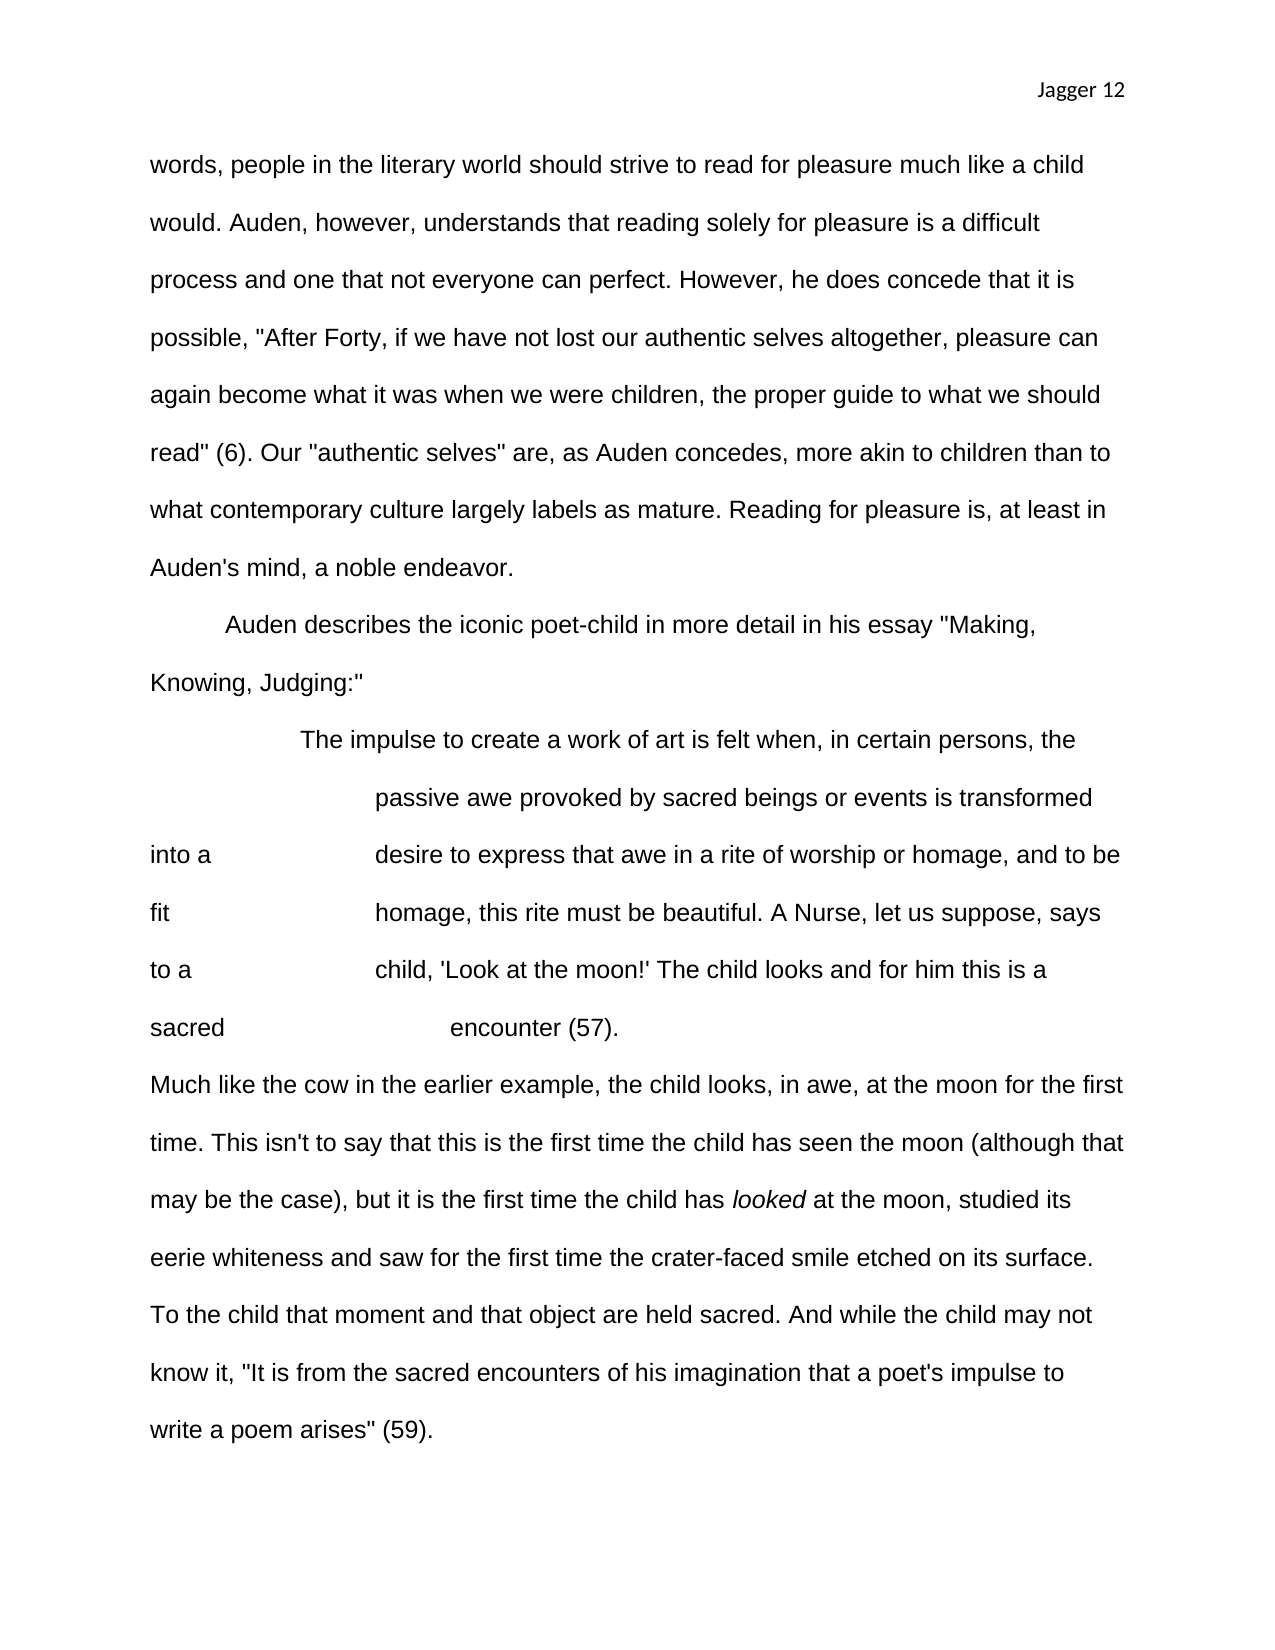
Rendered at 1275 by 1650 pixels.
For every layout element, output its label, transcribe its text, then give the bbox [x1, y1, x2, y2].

text Much like the cow in the earlier example, the child looks, in awe, at the moon for the first time. This isn't to say that this is the first time the child has seen the moon (although that may be the case), but it is the first time the child has looked at the moon, studied its eerie whiteness and saw for the first time the crater-faced smile etched on its surface. To the child that moment and that object are held sacred. And while the child may not know it, "It is from the sacred encounters of his imagination that a poet's impulse to write a poem arises" (59). [150, 1070, 1125, 1444]
text Auden describes the iconic poet-child in more detail in his essay "Making, Knowing, Judging:" [150, 610, 1125, 696]
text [150, 150, 1125, 581]
text The impulse to create a work of art is felt when, in certain persons, the passive awe provoked by sacred beings or events is transformed into a desire to express that awe in a rite of worship or homage, and to be fit homage, this rite must be beautiful. A Nurse, let us suppose, says to a child, 'Look at the moon!' The child looks and for him this is a sacred encounter (57). [150, 725, 1125, 1041]
